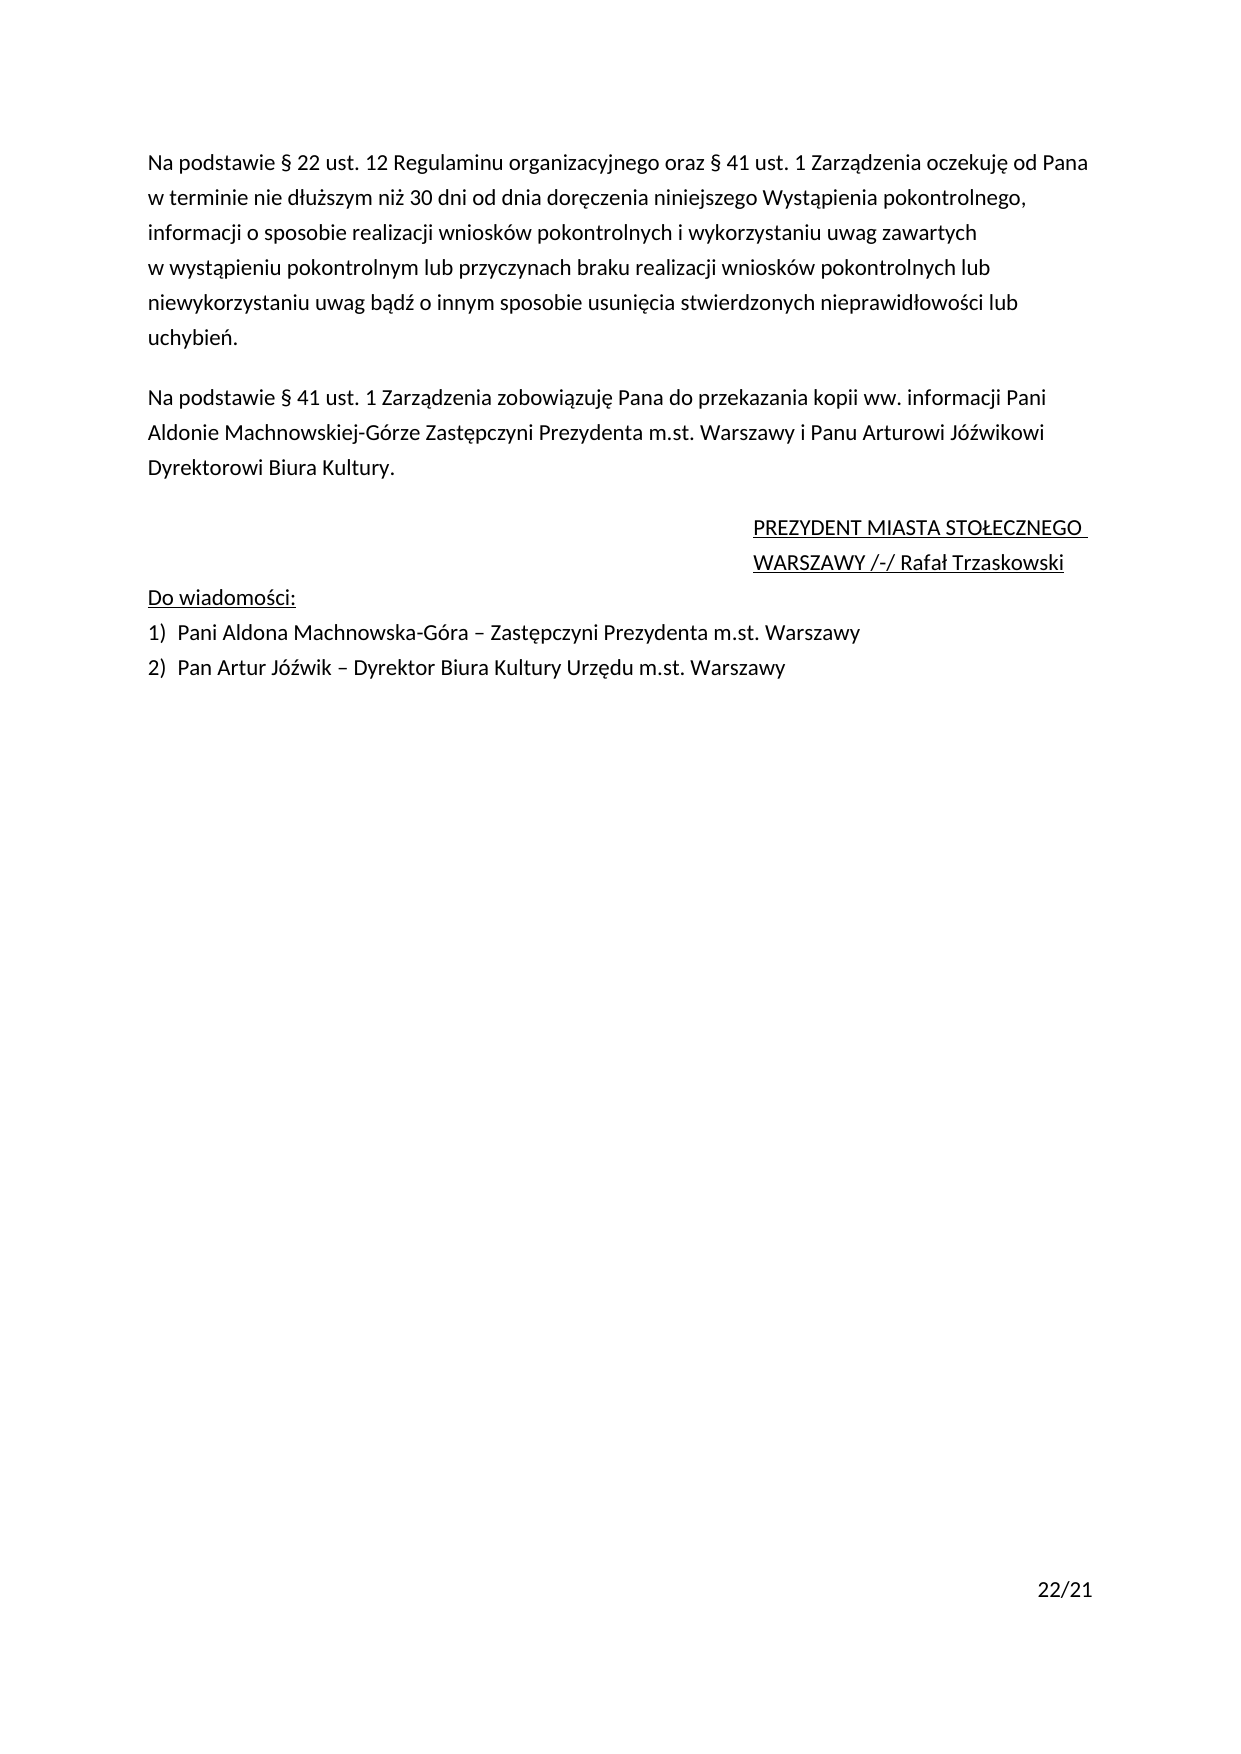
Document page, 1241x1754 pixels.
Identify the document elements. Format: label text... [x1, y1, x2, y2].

text Do wiadomości: [148, 583, 1093, 611]
text PREZYDENT MIASTA STOŁECZNEGO WARSZAWY /-/ Rafał Trzaskowski [753, 513, 1093, 576]
list Pan Artur Jóźwik – Dyrektor Biura Kultury Urzędu m.st. Warszawy [148, 653, 1093, 681]
text Na podstawie § 22 ust. 12 Regulaminu organizacyjnego oraz § 41 ust. 1 Zarządzenia oczekuję od Pana w terminie nie dłuższym niż 30 dni od dnia doręczenia niniejszego Wystąpienia pokontrolnego, informacji o sposobie realizacji wniosków pokontrolnych i wykorzystaniu uwag zawartych w wystąpieniu pokontrolnym lub przyczynach braku realizacji wniosków pokontrolnych lub niewykorzystaniu uwag bądź o innym sposobie usunięcia stwierdzonych nieprawidłowości lub uchybień. [148, 148, 1093, 351]
text Na podstawie § 41 ust. 1 Zarządzenia zobowiązuję Pana do przekazania kopii ww. informacji Pani Aldonie Machnowskiej-Górze Zastępczyni Prezydenta m.st. Warszawy i Panu Arturowi Jóźwikowi Dyrektorowi Biura Kultury. [148, 383, 1093, 481]
list Pani Aldona Machnowska-Góra – Zastępczyni Prezydenta m.st. Warszawy [148, 618, 1093, 646]
